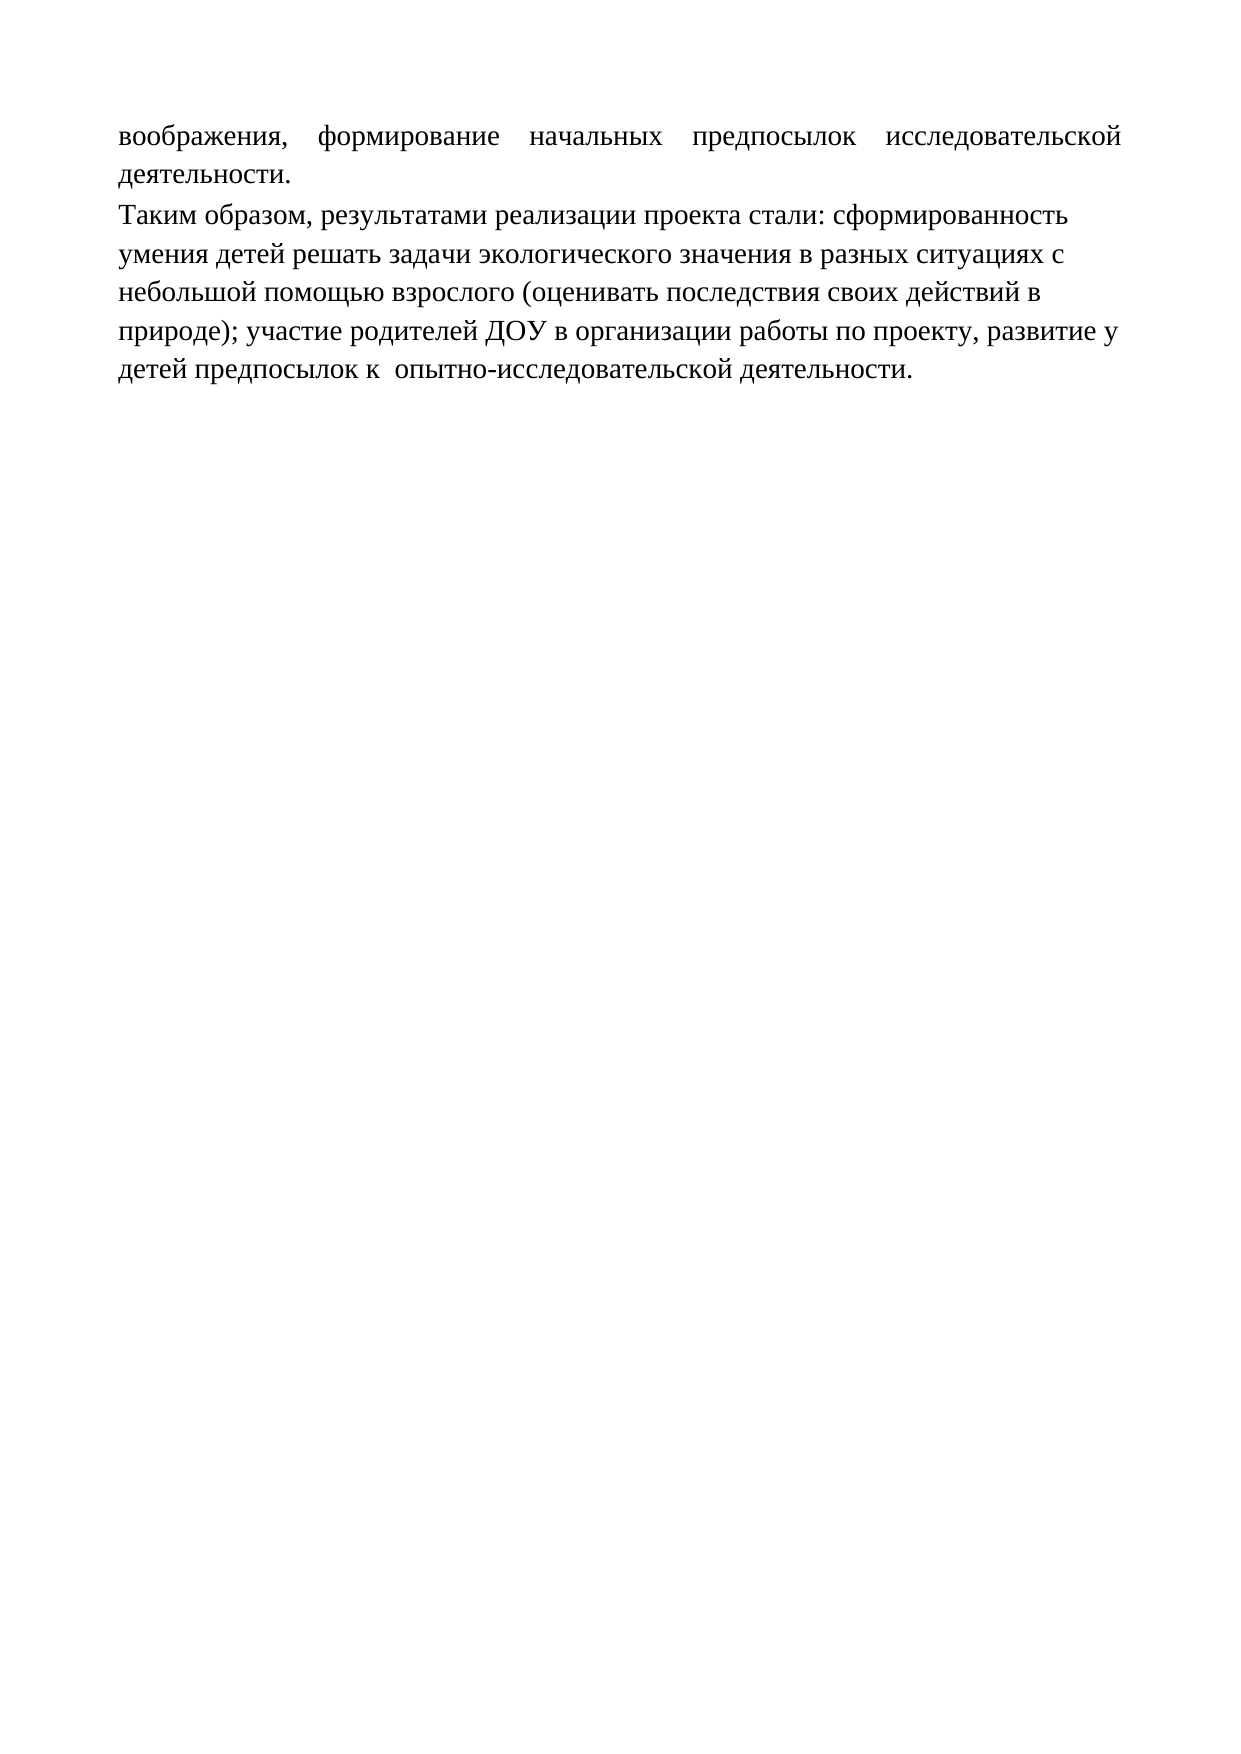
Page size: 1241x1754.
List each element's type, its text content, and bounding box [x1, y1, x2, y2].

text Таким образом, результатами реализации проекта стали: сформированность умения детей решать задачи экологического значения в разных ситуациях с небольшой помощью взрослого (оценивать последствия своих действий в природе); участие родителей ДОУ в организации работы по проекту, развитие у детей предпосылок к опытно-исследовательской деятельности. [118, 197, 1122, 385]
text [118, 118, 1122, 190]
